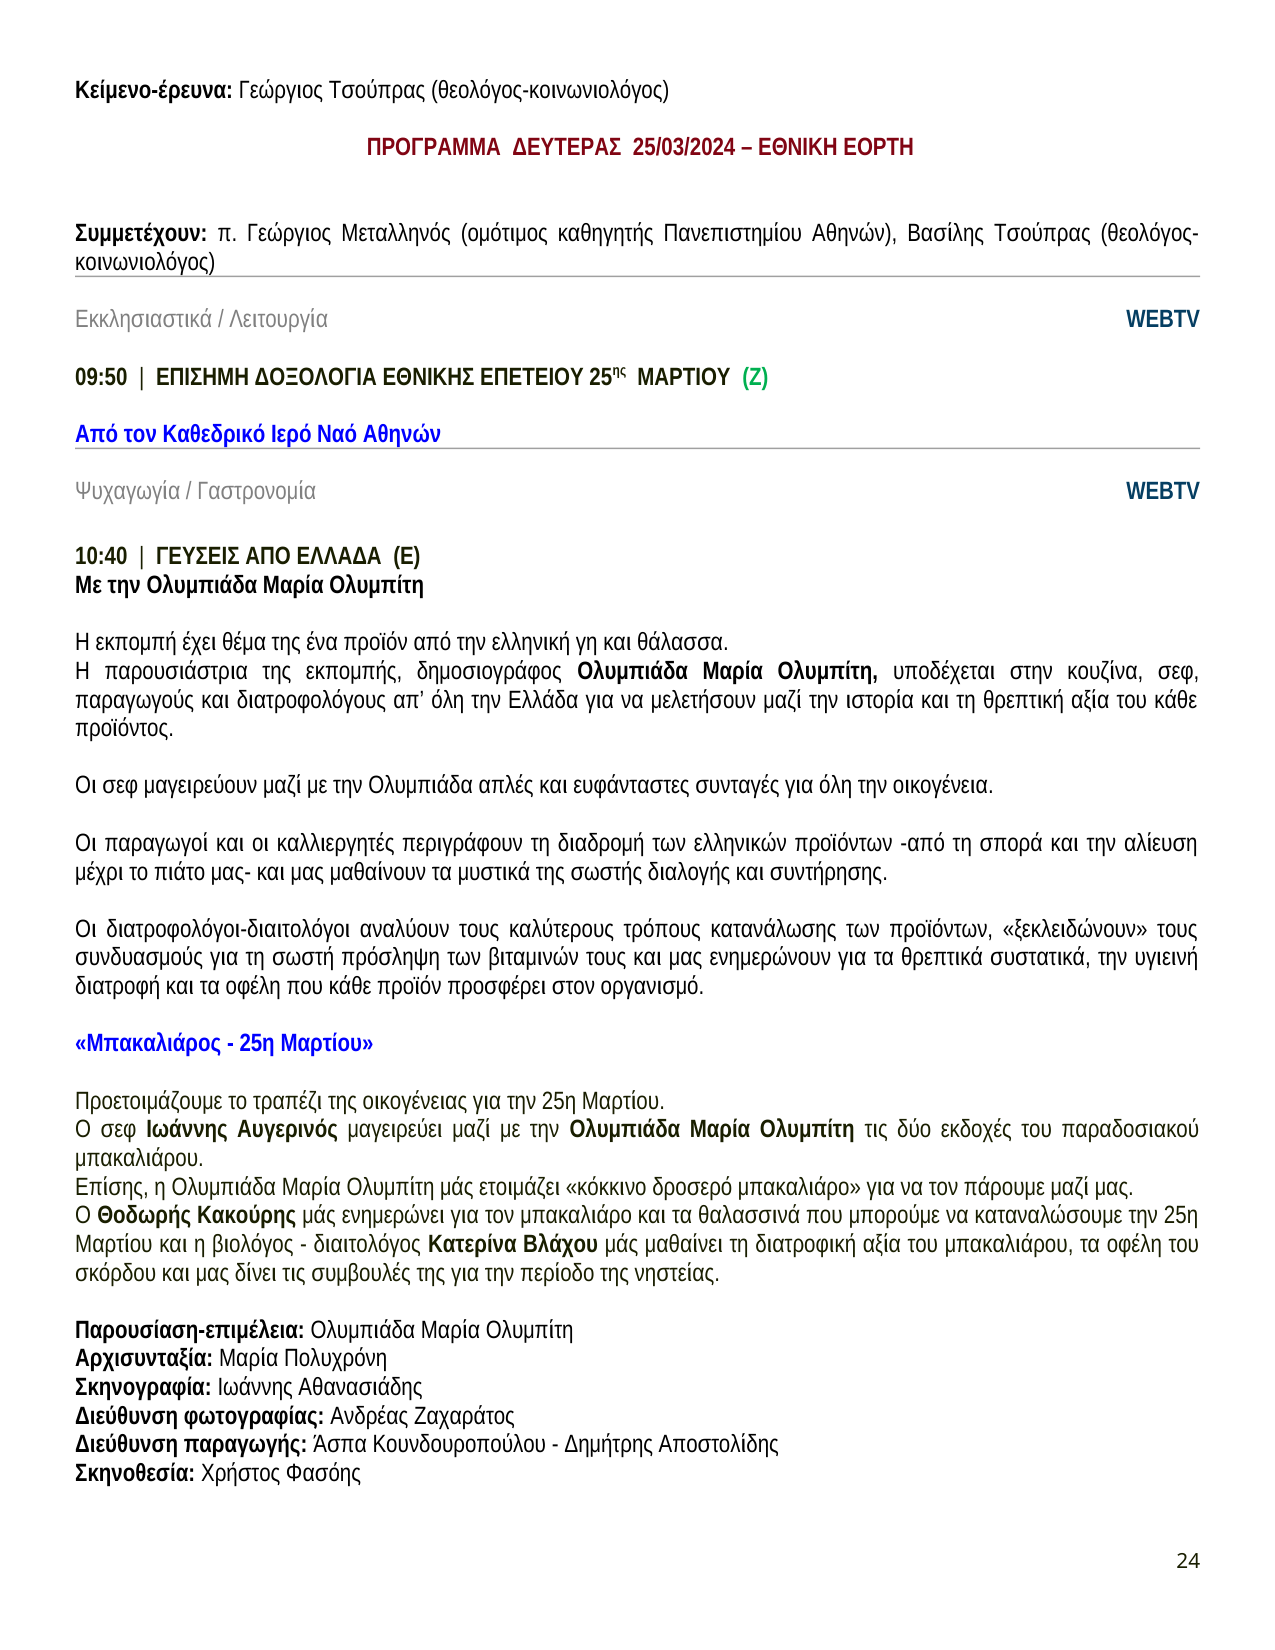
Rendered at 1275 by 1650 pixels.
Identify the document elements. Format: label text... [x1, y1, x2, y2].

table_header Ψυχαγωγία / Γαστρονομία [75, 476, 637, 505]
text Σκηνοθεσία: Χρήστος Φασόης [75, 1458, 1200, 1487]
text Προετοιμάζουμε το τραπέζι της οικογένειας για την 25η Μαρτίου. [75, 1086, 1200, 1114]
table_header WEBTV [638, 304, 1200, 333]
text Συμμετέχουν: π. Γεώργιος Μεταλληνός (ομότιμος καθηγητής Πανεπιστημίου Αθηνών), Βασίλης Τσούπρας (θεολόγος-κοινωνιολόγος) [75, 218, 1200, 275]
table_header Εκκλησιαστικά / Λειτουργία [75, 304, 637, 333]
text Διεύθυνση φωτογραφίας: Ανδρέας Ζαχαράτος [75, 1401, 1200, 1429]
text Οι διατροφολόγοι-διαιτολόγοι αναλύουν τους καλύτερους τρόπους κατανάλωσης των προϊόντων, «ξεκλειδώνουν» τους συνδυασμούς για τη σωστή πρόσληψη των βιταμινών τους και μας ενημερώνουν για τα θρεπτικά συστατικά, την υγιεινή διατροφή και τα οφέλη που κάθε προϊόν προσφέρει στον οργανισμό. [75, 914, 1200, 1000]
text Αρχισυνταξία: Μαρία Πολυχρόνη [75, 1343, 1200, 1372]
text Η εκπομπή έχει θέμα της ένα προϊόν από την ελληνική γη και θάλασσα. [75, 627, 1200, 656]
text Κείμενο-έρευνα: Γεώργιος Τσούπρας (θεολόγος-κοινωνιολόγος) [75, 75, 1200, 104]
text Παρουσίαση-επιμέλεια: Ολυμπιάδα Μαρία Ολυμπίτη [75, 1286, 1200, 1343]
text 10:40 | ΓΕΥΣΕΙΣ ΑΠΟ ΕΛΛΑΔΑ (E) [75, 505, 1200, 570]
text ΠΡΟΓΡΑΜΜΑ ΔΕΥΤΕΡΑΣ 25/03/2024 – ΕΘΝΙΚΗ ΕΟΡΤΗ [75, 132, 1200, 161]
text Με την Ολυμπιάδα Μαρία Ολυμπίτη [75, 570, 1200, 599]
text Οι παραγωγοί και οι καλλιεργητές περιγράφουν τη διαδρομή των ελληνικών προϊόντων -από τη σπορά και την αλίευση μέχρι το πιάτο μας- και μας μαθαίνουν τα μυστικά της σωστής διαλογής και συντήρησης. [75, 828, 1200, 885]
text Η παρουσιάστρια της εκπομπής, δημοσιογράφος Ολυμπιάδα Μαρία Ολυμπίτη, υποδέχεται στην κουζίνα, σεφ, παραγωγούς και διατροφολόγους απ’ όλη την Ελλάδα για να μελετήσουν μαζί την ιστορία και τη θρεπτική αξία του κάθε προϊόντος. [75, 656, 1200, 742]
text Ο Θοδωρής Κακούρης μάς ενημερώνει για τον μπακαλιάρο και τα θαλασσινά που μπορούμε να καταναλώσουμε την 25η Μαρτίου και η βιολόγος - διαιτολόγος Κατερίνα Βλάχου μάς μαθαίνει τη διατροφική αξία του μπακαλιάρου, τα οφέλη του σκόρδου και μας δίνει τις συμβουλές της για την περίοδο της νηστείας. [75, 1200, 1200, 1286]
table_header WEBTV [638, 476, 1200, 505]
text «Μπακαλιάρος - 25η Μαρτίου» [75, 1028, 1200, 1057]
text Οι σεφ μαγειρεύουν μαζί με την Ολυμπιάδα απλές και ευφάνταστες συνταγές για όλη την οικογένεια. [75, 771, 1200, 799]
text Σκηνογραφία: Ιωάννης Αθανασιάδης [75, 1372, 1200, 1401]
text 09:50 | ΕΠΙΣΗΜΗ ΔΟΞΟΛΟΓΙΑ ΕΘΝΙΚΗΣ ΕΠΕΤΕΙΟΥ 25ης ΜΑΡΤΙΟΥ (Z) Από τον Καθεδρικό Ιερό Ναό Αθηνών [75, 333, 1200, 447]
text Διεύθυνση παραγωγής: Άσπα Κουνδουροπούλου - Δημήτρης Αποστολίδης [75, 1429, 1200, 1458]
text Ο σεφ Ιωάννης Αυγερινός μαγειρεύει μαζί με την Ολυμπιάδα Μαρία Ολυμπίτη τις δύο εκδοχές του παραδοσιακού μπακαλιάρου. Επίσης, η Ολυμπιάδα Μαρία Ολυμπίτη μάς ετοιμάζει «κόκκινο δροσερό μπακαλιάρο» για να τον πάρουμε μαζί μας. [75, 1114, 1200, 1200]
